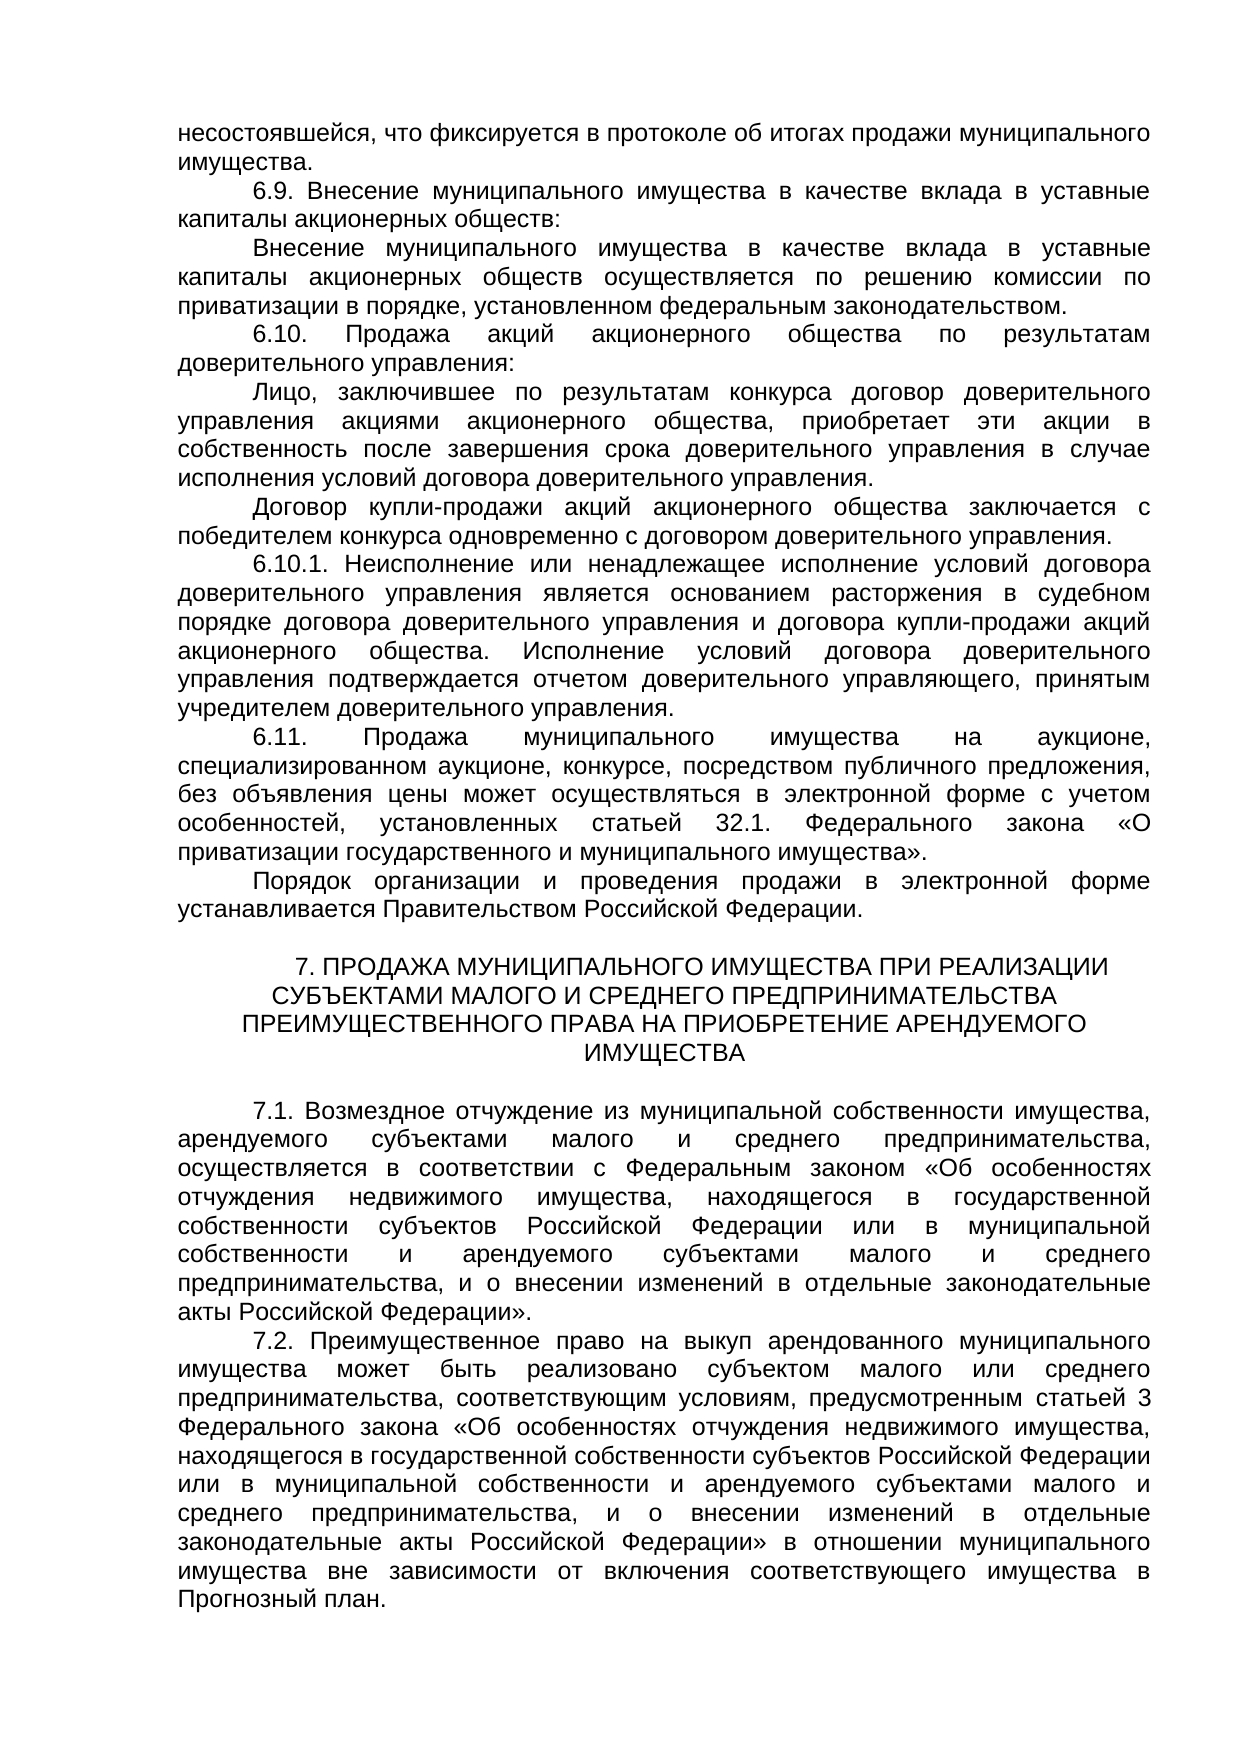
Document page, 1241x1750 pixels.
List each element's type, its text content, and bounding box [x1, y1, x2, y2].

text 7.1. Возмездное отчуждение из муниципальной собственности имущества, арендуемого субъектами малого и среднего предпринимательства, осуществляется в соответствии с Федеральным законом «Об особенностях отчуждения недвижимого имущества, находящегося в государственной собственности субъектов Российской Федерации или в муниципальной собственности и арендуемого субъектами малого и среднего предпринимательства, и о внесении изменений в отдельные законодательные акты Российской Федерации». [177, 1096, 1152, 1326]
text Лицо, заключившее по результатам конкурса договор доверительного управления акциями акционерного общества, приобретает эти акции в собственность после завершения срока доверительного управления в случае исполнения условий договора доверительного управления. [177, 377, 1152, 492]
text Порядок организации и проведения продажи в электронной форме устанавливается Правительством Российской Федерации. [177, 866, 1152, 923]
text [177, 118, 1152, 176]
text Внесение муниципального имущества в качестве вклада в уставные капиталы акционерных обществ осуществляется по решению комиссии по приватизации в порядке, установленном федеральным законодательством. [177, 233, 1152, 319]
subtitle 7. ПРОДАЖА МУНИЦИПАЛЬНОГО ИМУЩЕСТВА ПРИ РЕАЛИЗАЦИИ СУБЪЕКТАМИ МАЛОГО И СРЕДНЕГО ПРЕДПРИНИМАТЕЛЬСТВА ПРЕИМУЩЕСТВЕННОГО ПРАВА НА ПРИОБРЕТЕНИЕ АРЕНДУЕМОГО ИМУЩЕСТВА [177, 952, 1152, 1067]
text 6.10.1. Неисполнение или ненадлежащее исполнение условий договора доверительного управления является основанием расторжения в судебном порядке договора доверительного управления и договора купли-продажи акций акционерного общества. Исполнение условий договора доверительного управления подтверждается отчетом доверительного управляющего, принятым учредителем доверительного управления. [177, 549, 1152, 722]
text 7.2. Преимущественное право на выкуп арендованного муниципального имущества может быть реализовано субъектом малого или среднего предпринимательства, соответствующим условиям, предусмотренным статьей 3 Федерального закона «Об особенностях отчуждения недвижимого имущества, находящегося в государственной собственности субъектов Российской Федерации или в муниципальной собственности и арендуемого субъектами малого и среднего предпринимательства, и о внесении изменений в отдельные законодательные акты Российской Федерации» в отношении муниципального имущества вне зависимости от включения соответствующего имущества в Прогнозный план. [177, 1326, 1152, 1613]
text 6.10. Продажа акций акционерного общества по результатам доверительного управления: [177, 319, 1152, 377]
text 6.9. Внесение муниципального имущества в качестве вклада в уставные капиталы акционерных обществ: [177, 176, 1152, 233]
text Договор купли-продажи акций акционерного общества заключается с победителем конкурса одновременно с договором доверительного управления. [177, 492, 1152, 549]
text 6.11. Продажа муниципального имущества на аукционе, специализированном аукционе, конкурсе, посредством публичного предложения, без объявления цены может осуществляться в электронной форме с учетом особенностей, установленных статьей 32.1. Федерального закона «О приватизации государственного и муниципального имущества». [177, 722, 1152, 866]
